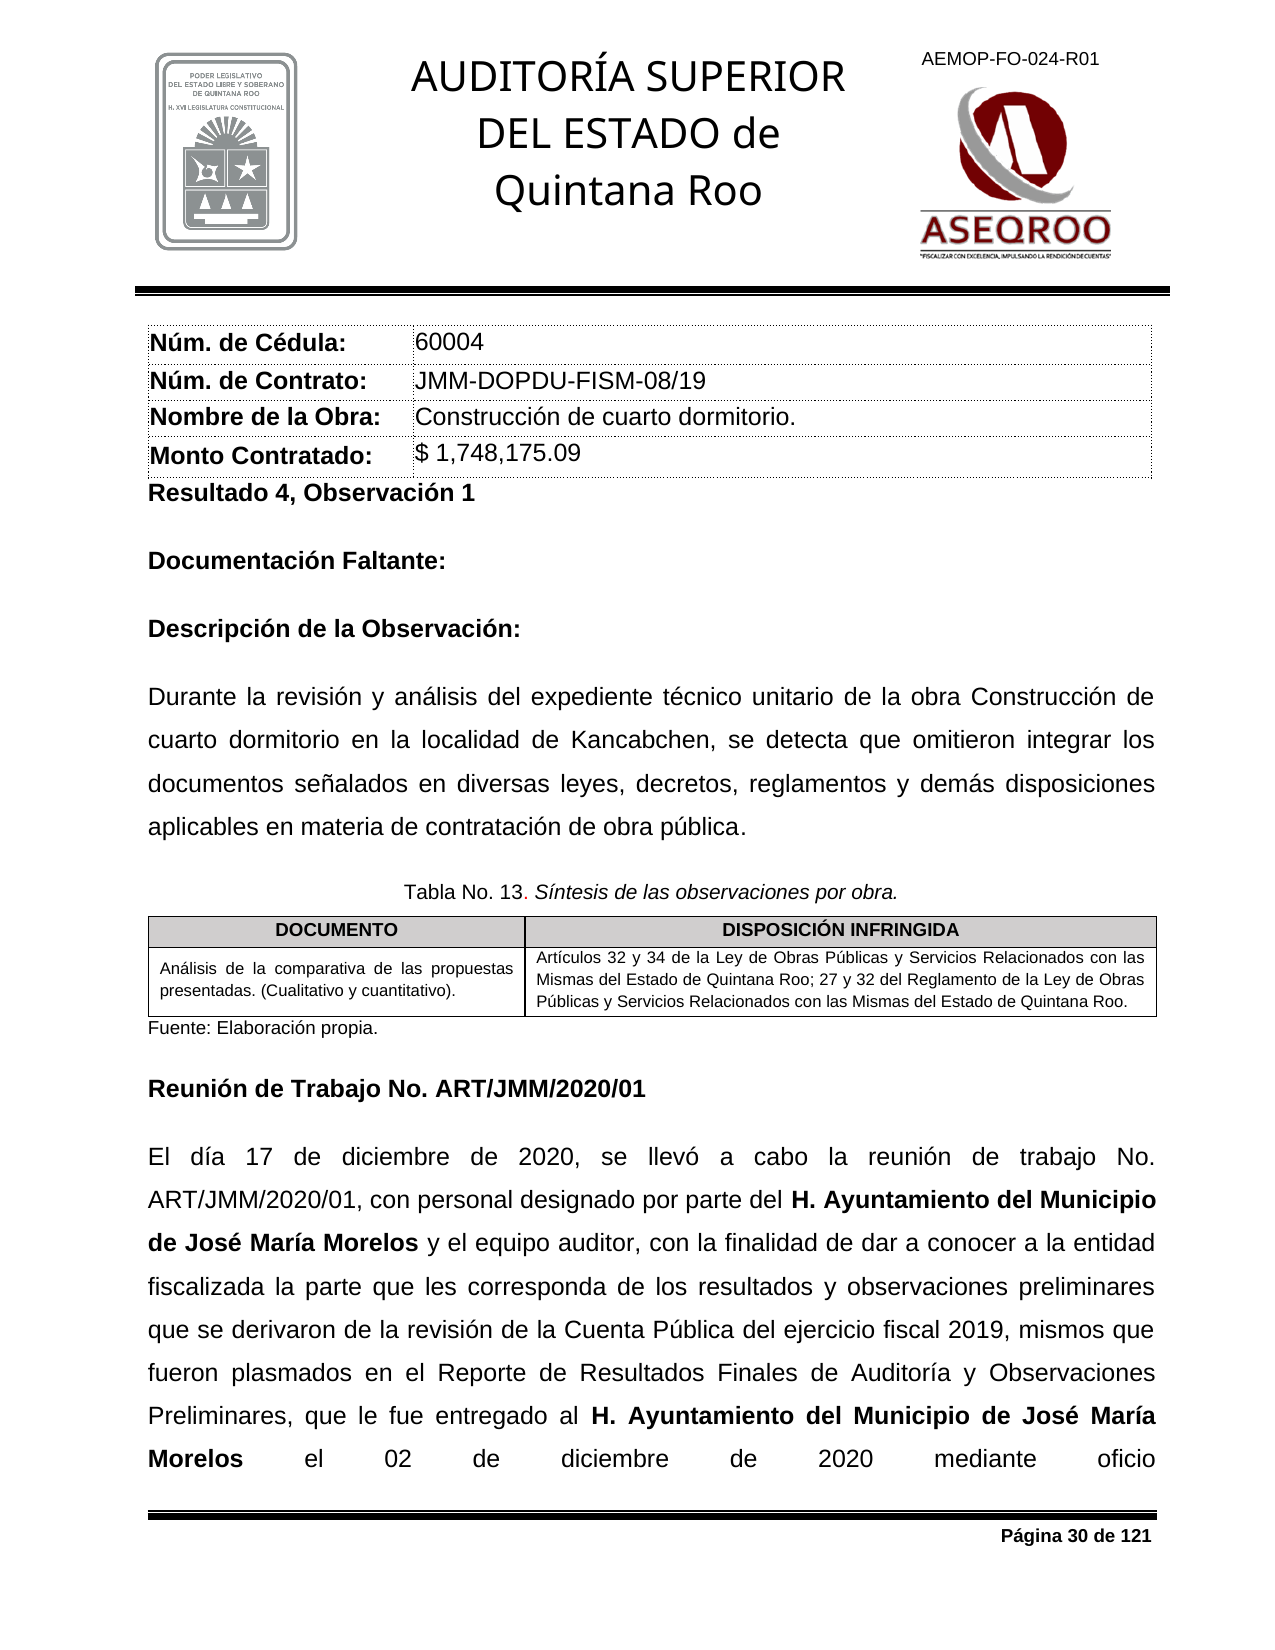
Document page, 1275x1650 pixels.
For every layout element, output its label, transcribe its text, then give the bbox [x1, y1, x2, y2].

text Tabla No. 13. Síntesis de las observaciones por obra. [148, 880, 1157, 904]
table_header DISPOSICIÓN INFRINGIDA [526, 917, 1156, 947]
table_cell Núm. de Contrato: [148, 364, 413, 400]
text Documentación Faltante: [148, 546, 1157, 575]
table_cell $ 1,748,175.09 [414, 436, 1152, 477]
table_cell Construcción de cuarto dormitorio. [414, 400, 1152, 436]
table_header DOCUMENTO [149, 917, 524, 947]
table_cell Artículos 32 y 34 de la Ley de Obras Públicas y Servicios Relacionados con las Mismas del Estado de Quintana Roo; 27 y 32 del Reglamento de la Ley de Obras Públicas y Servicios Relacionados con las Mismas del Estado de Quintana Roo. [526, 948, 1156, 1016]
table_cell JMM-DOPDU-FISM-08/19 [414, 364, 1152, 400]
text Durante la revisión y análisis del expediente técnico unitario de la obra Construcción de cuarto dormitorio en la localidad de Kancabchen, se detecta que omitieron integrar los documentos señalados en diversas leyes, decretos, reglamentos y demás disposiciones aplicables en materia de contratación de obra pública. [148, 682, 1157, 841]
text Resultado 4, Observación 1 [148, 478, 1157, 507]
picture [153, 49, 299, 252]
table_header Núm. de Cédula: [148, 325, 413, 364]
text Descripción de la Observación: [148, 614, 1157, 643]
table_header 60004 [414, 325, 1152, 364]
table_cell Nombre de la Obra: [148, 400, 413, 436]
text Fuente: Elaboración propia. [148, 1017, 1157, 1038]
table_cell Análisis de la comparativa de las propuestas presentadas. (Cualitativo y cuantitativo). [149, 948, 524, 1016]
text Reunión de Trabajo No. ART/JMM/2020/01 [148, 1074, 1157, 1103]
picture [920, 87, 1111, 259]
table_cell Monto Contratado: [148, 436, 413, 477]
